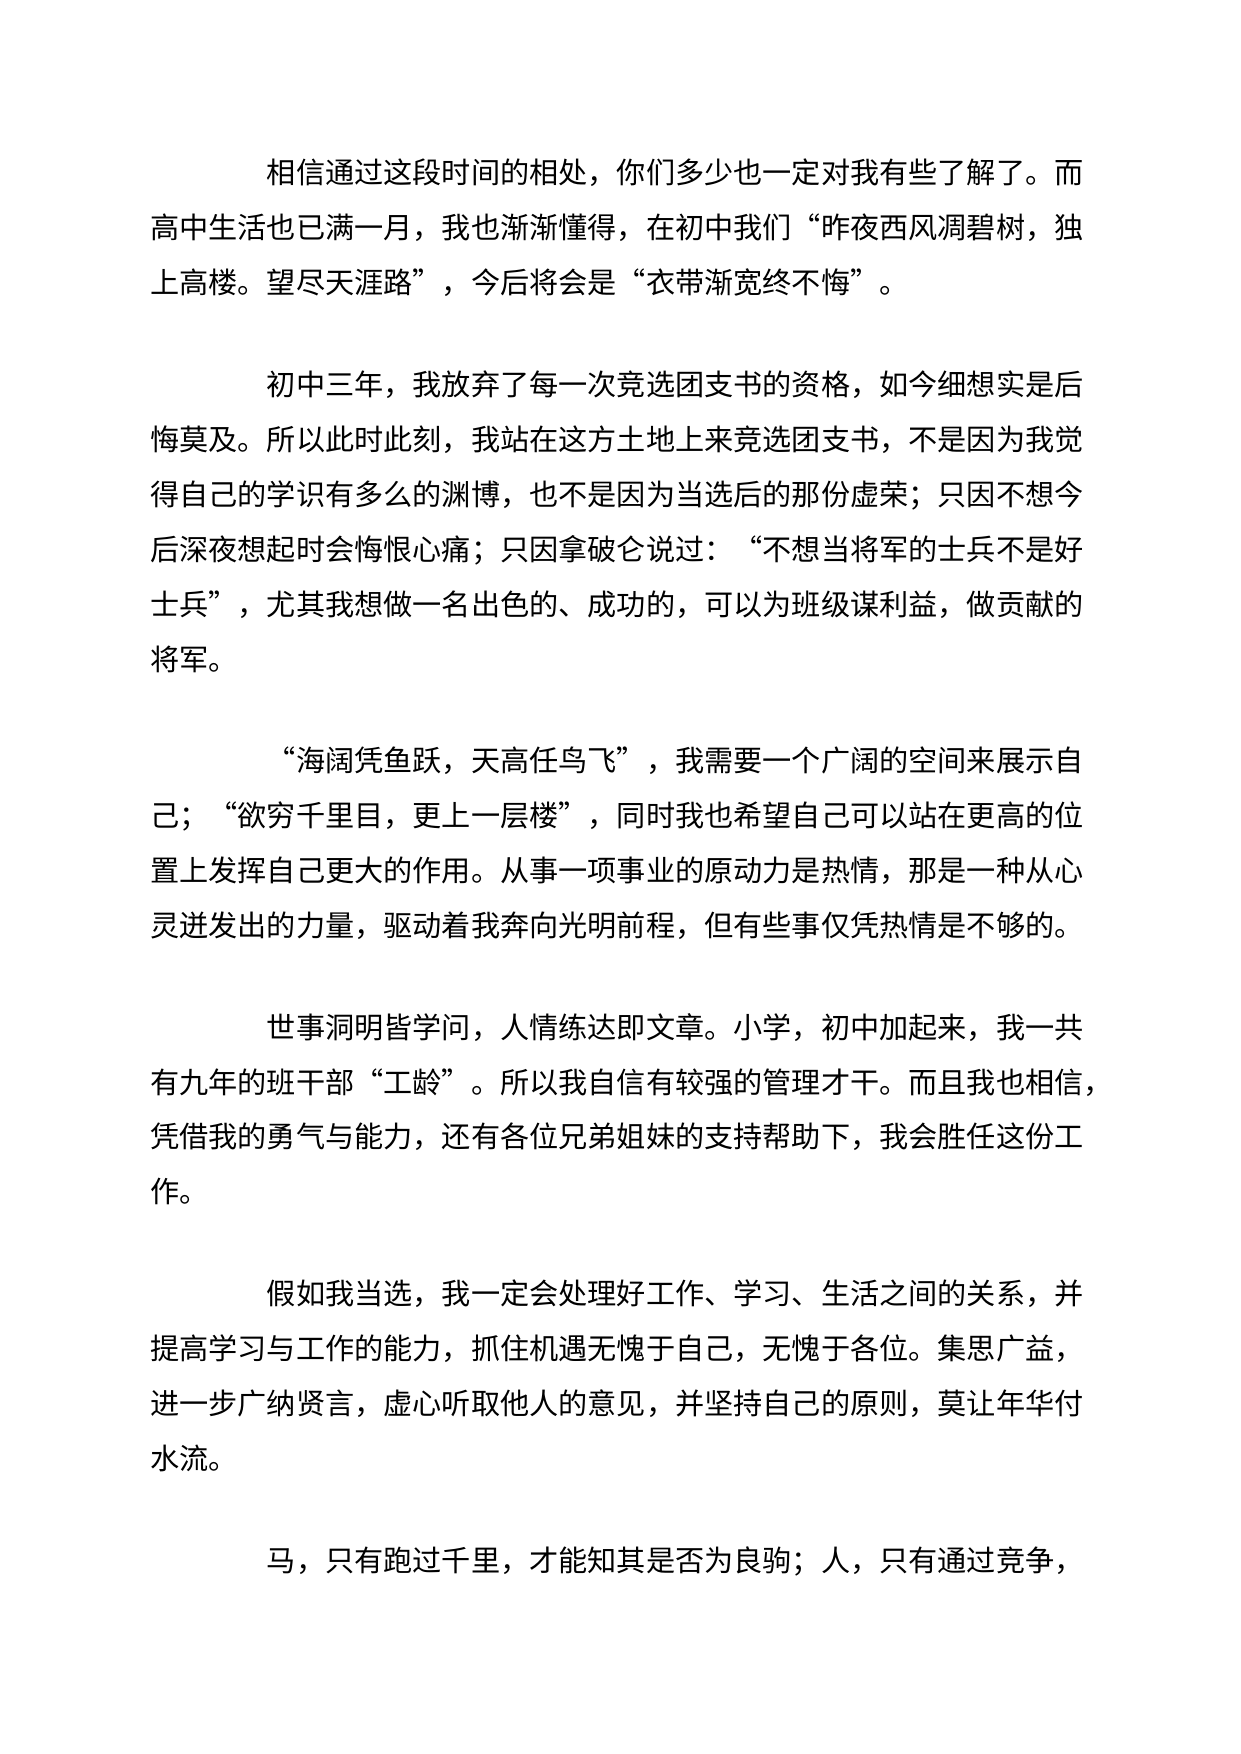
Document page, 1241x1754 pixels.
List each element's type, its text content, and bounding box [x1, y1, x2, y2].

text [150, 1537, 1090, 1579]
text 假如我当选，我一定会处理好工作、学习、生活之间的关系，并提高学习与工作的能力，抓住机遇无愧于自己，无愧于各位。集思广益，进一步广纳贤言，虚心听取他人的意见，并坚持自己的原则，莫让年华付水流。 [150, 1271, 1090, 1478]
text 相信通过这段时间的相处，你们多少也一定对我有些了解了。而高中生活也已满一月，我也渐渐懂得，在初中我们“昨夜西风凋碧树，独上高楼。望尽天涯路”，今后将会是“衣带渐宽终不悔”。 [150, 150, 1090, 302]
text 世事洞明皆学问，人情练达即文章。小学，初中加起来，我一共有九年的班干部“工龄”。所以我自信有较强的管理才干。而且我也相信，凭借我的勇气与能力，还有各位兄弟姐妹的支持帮助下，我会胜任这份工作。 [150, 1004, 1090, 1211]
text 初中三年，我放弃了每一次竞选团支书的资格，如今细想实是后悔莫及。所以此时此刻，我站在这方土地上来竞选团支书，不是因为我觉得自己的学识有多么的渊博，也不是因为当选后的那份虚荣；只因不想今后深夜想起时会悔恨心痛；只因拿破仑说过：“不想当将军的士兵不是好士兵”，尤其我想做一名出色的、成功的，可以为班级谋利益，做贡献的将军。 [150, 362, 1090, 678]
text “海阔凭鱼跃，天高任鸟飞”，我需要一个广阔的空间来展示自己；“欲穷千里目，更上一层楼”，同时我也希望自己可以站在更高的位置上发挥自己更大的作用。从事一项事业的原动力是热情，那是一种从心灵迸发出的力量，驱动着我奔向光明前程，但有些事仅凭热情是不够的。 [150, 738, 1090, 945]
